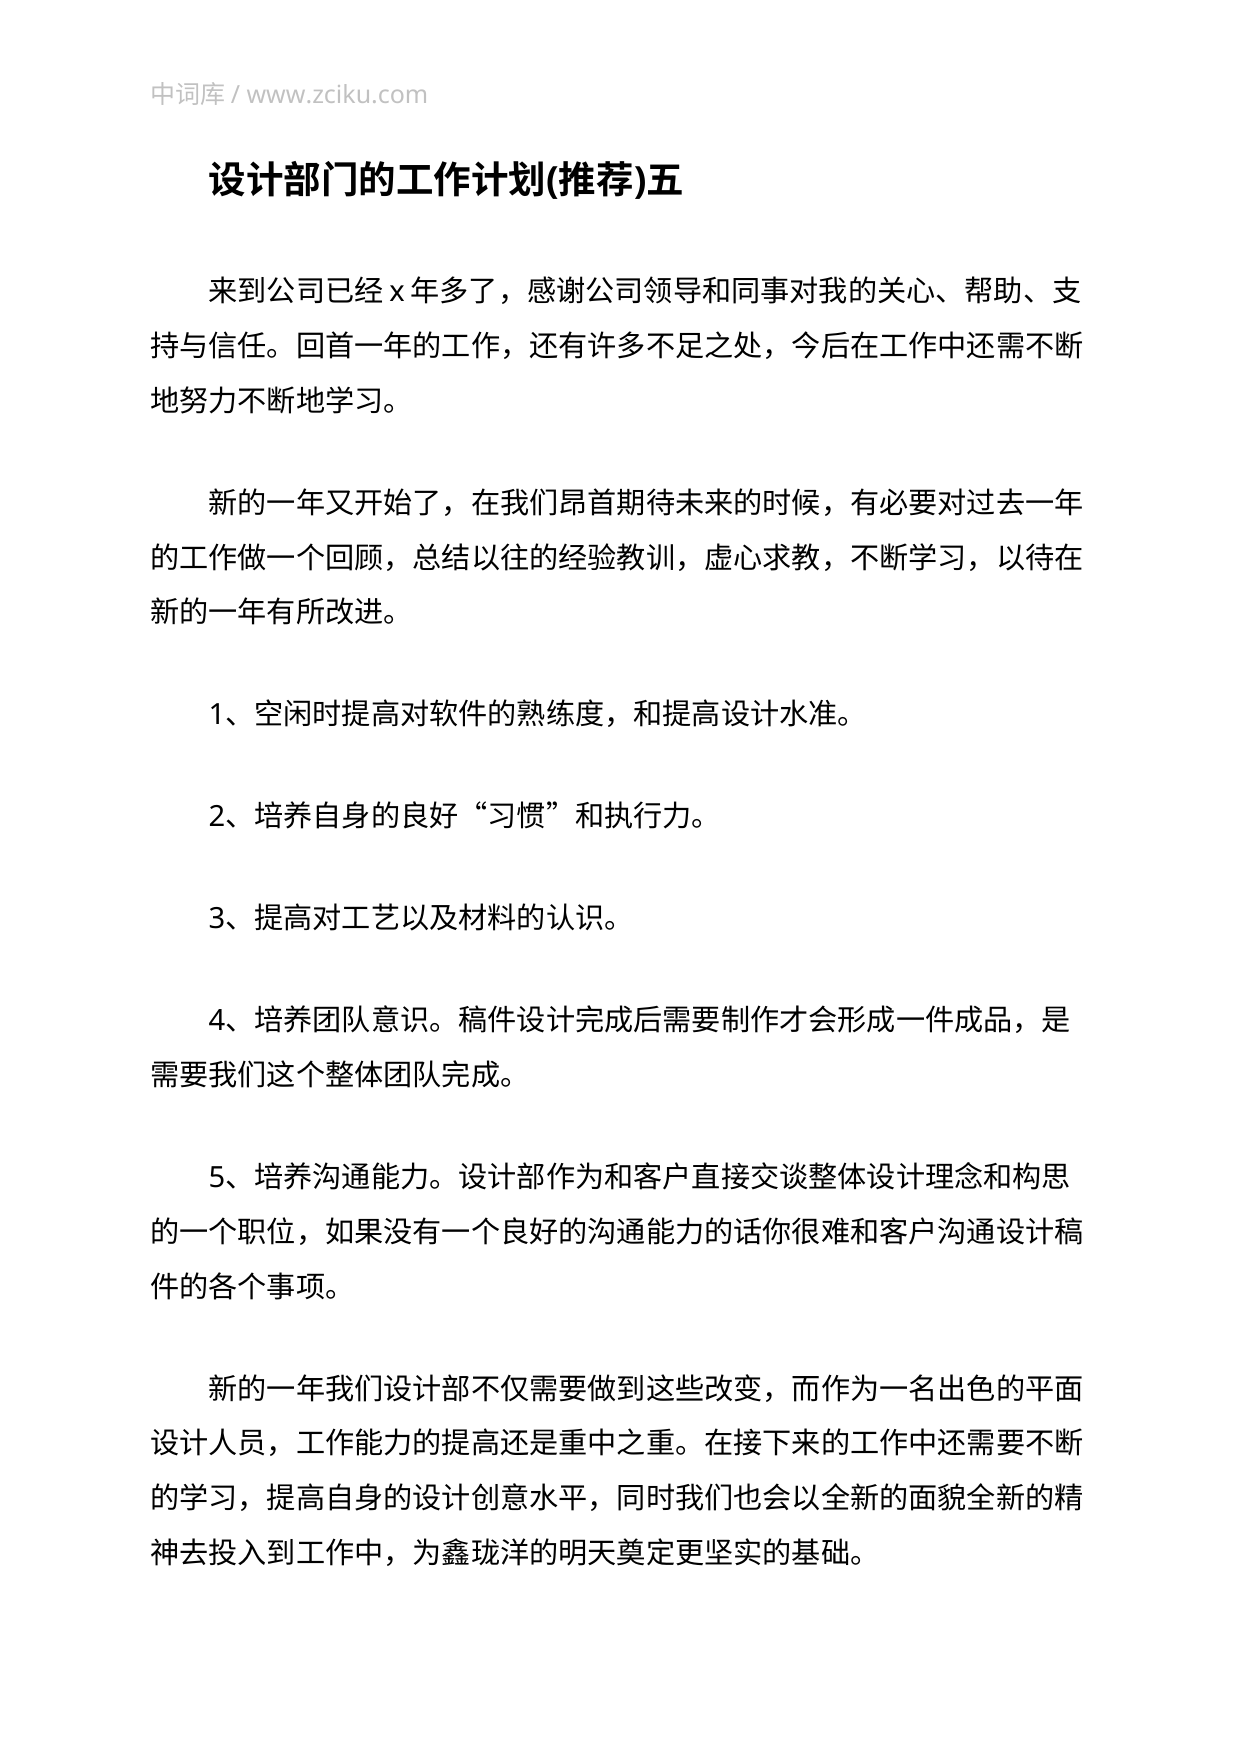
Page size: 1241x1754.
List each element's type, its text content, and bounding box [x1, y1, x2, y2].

text 4、培养团队意识。稿件设计完成后需要制作才会形成一件成品，是需要我们这个整体团队完成。 [150, 997, 1090, 1094]
text 新的一年又开始了，在我们昂首期待未来的时候，有必要对过去一年的工作做一个回顾，总结以往的经验教训，虚心求教，不断学习，以待在新的一年有所改进。 [150, 479, 1090, 631]
text 5、培养沟通能力。设计部作为和客户直接交谈整体设计理念和构思的一个职位，如果没有一个良好的沟通能力的话你很难和客户沟通设计稿件的各个事项。 [150, 1153, 1090, 1306]
text 3、提高对工艺以及材料的认识。 [150, 895, 1090, 937]
text 来到公司已经x年多了，感谢公司领导和同事对我的关心、帮助、支持与信任。回首一年的工作，还有许多不足之处，今后在工作中还需不断地努力不断地学习。 [150, 268, 1090, 420]
text 1、空闲时提高对软件的熟练度，和提高设计水准。 [150, 691, 1090, 733]
text 设计部门的工作计划(推荐)五 [150, 150, 1090, 204]
text 2、培养自身的良好“习惯”和执行力。 [150, 793, 1090, 835]
text 新的一年我们设计部不仅需要做到这些改变，而作为一名出色的平面设计人员，工作能力的提高还是重中之重。在接下来的工作中还需要不断的学习，提高自身的设计创意水平，同时我们也会以全新的面貌全新的精神去投入到工作中，为鑫珑洋的明天奠定更坚实的基础。 [150, 1365, 1090, 1572]
